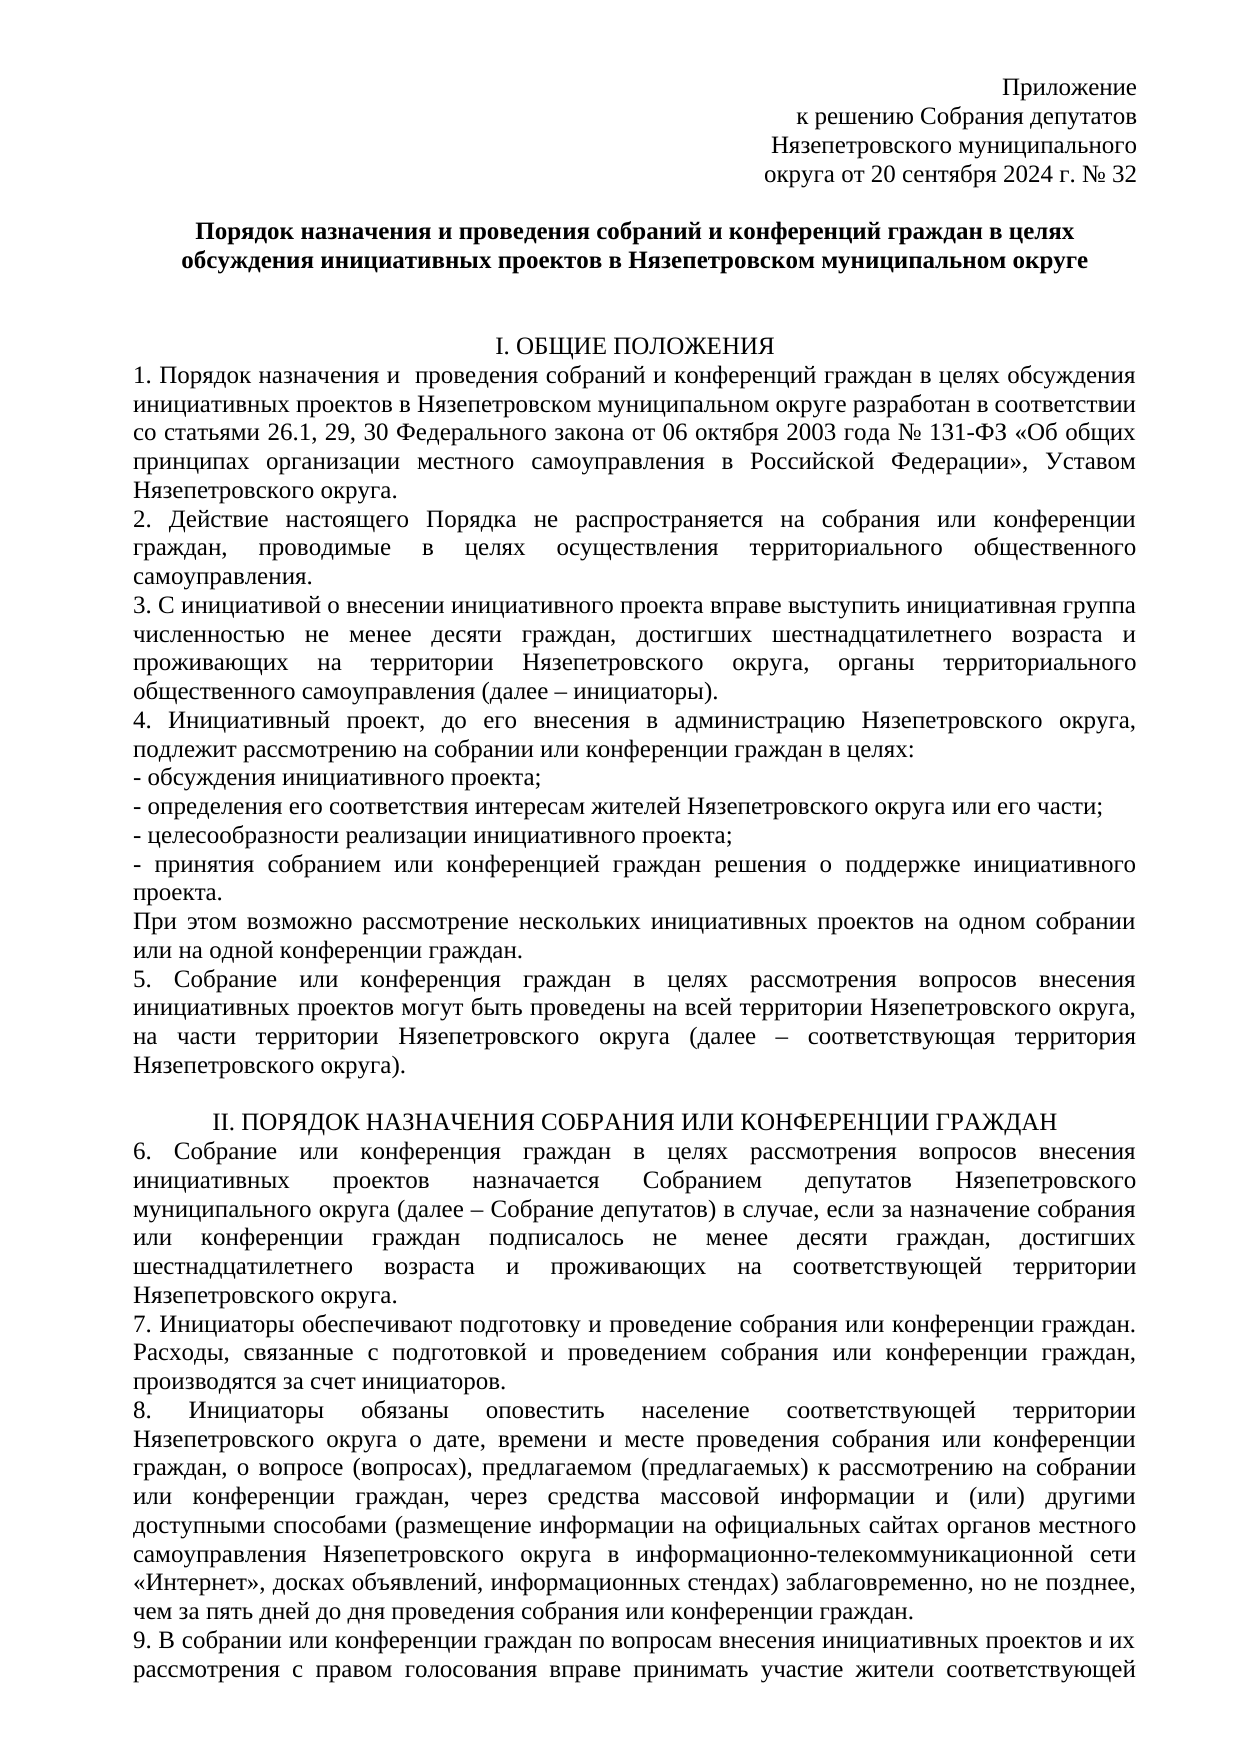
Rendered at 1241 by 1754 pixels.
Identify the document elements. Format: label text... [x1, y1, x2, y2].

text 5. Собрание или конференция граждан в целях рассмотрения вопросов внесения инициативных проектов могут быть проведены на всей территории Нязепетровского округа, на части территории Нязепетровского округа (далее – соответствующая территория Нязепетровского округа). [133, 964, 1137, 1079]
text I. ОБЩИЕ ПОЛОЖЕНИЯ [133, 331, 1137, 360]
text - целесообразности реализации инициативного проекта; [133, 820, 1137, 849]
text 2. Действие настоящего Порядка не распространяется на собрания или конференции граждан, проводимые в целях осуществления территориального общественного самоуправления. [133, 504, 1137, 590]
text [133, 1625, 1137, 1682]
text 7. Инициаторы обеспечивают подготовку и проведение собрания или конференции граждан. Расходы, связанные с подготовкой и проведением собрания или конференции граждан, производятся за счет инициаторов. [133, 1309, 1137, 1395]
text 8. Инициаторы обязаны оповестить население соответствующей территории Нязепетровского округа о дате, времени и месте проведения собрания или конференции граждан, о вопросе (вопросах), предлагаемом (предлагаемых) к рассмотрению на собрании или конференции граждан, через средства массовой информации и (или) другими доступными способами (размещение информации на официальных сайтах органов местного самоуправления Нязепетровского округа в информационно-телекоммуникационной сети «Интернет», досках объявлений, информационных стендах) заблаговременно, но не позднее, чем за пять дней до дня проведения собрания или конференции граждан. [133, 1395, 1137, 1625]
text 3. С инициативой о внесении инициативного проекта вправе выступить инициативная группа численностью не менее десяти граждан, достигших шестнадцатилетнего возраста и проживающих на территории Нязепетровского округа, органы территориального общественного самоуправления (далее – инициаторы). [133, 590, 1137, 705]
text - определения его соответствия интересам жителей Нязепетровского округа или его части; [133, 791, 1137, 820]
text Нязепетровского муниципального [649, 130, 1137, 159]
text 4. Инициативный проект, до его внесения в администрацию Нязепетровского округа, подлежит рассмотрению на собрании или конференции граждан в целях: [133, 705, 1137, 762]
text 1. Порядок назначения и проведения собраний и конференций граждан в целях обсуждения инициативных проектов в Нязепетровском муниципальном округе разработан в соответствии со статьями 26.1, 29, 30 Федерального закона от 06 октября 2003 года № 131-ФЗ «Об общих принципах организации местного самоуправления в Российской Федерации», Уставом Нязепетровского округа. [133, 360, 1137, 504]
text - обсуждения инициативного проекта; [133, 762, 1137, 791]
text II. ПОРЯДОК НАЗНАЧЕНИЯ СОБРАНИЯ ИЛИ КОНФЕРЕНЦИИ ГРАЖДАН [133, 1107, 1137, 1136]
text 6. Собрание или конференция граждан в целях рассмотрения вопросов внесения инициативных проектов назначается Собранием депутатов Нязепетровского муниципального округа (далее – Собрание депутатов) в случае, если за назначение собрания или конференции граждан подписалось не менее десяти граждан, достигших шестнадцатилетнего возраста и проживающих на соответствующей территории Нязепетровского округа. [133, 1136, 1137, 1309]
text к решению Собрания депутатов [649, 101, 1137, 130]
text - принятия собранием или конференцией граждан решения о поддержке инициативного проекта. [133, 849, 1137, 906]
text При этом возможно рассмотрение нескольких инициативных проектов на одном собрании или на одной конференции граждан. [133, 906, 1137, 964]
text Порядок назначения и проведения собраний и конференций граждан в целях обсуждения инициативных проектов в Нязепетровском муниципальном округе [133, 216, 1137, 274]
text Приложение [649, 72, 1137, 101]
text округа от 20 сентября 2024 г. № 32 [694, 159, 1137, 187]
